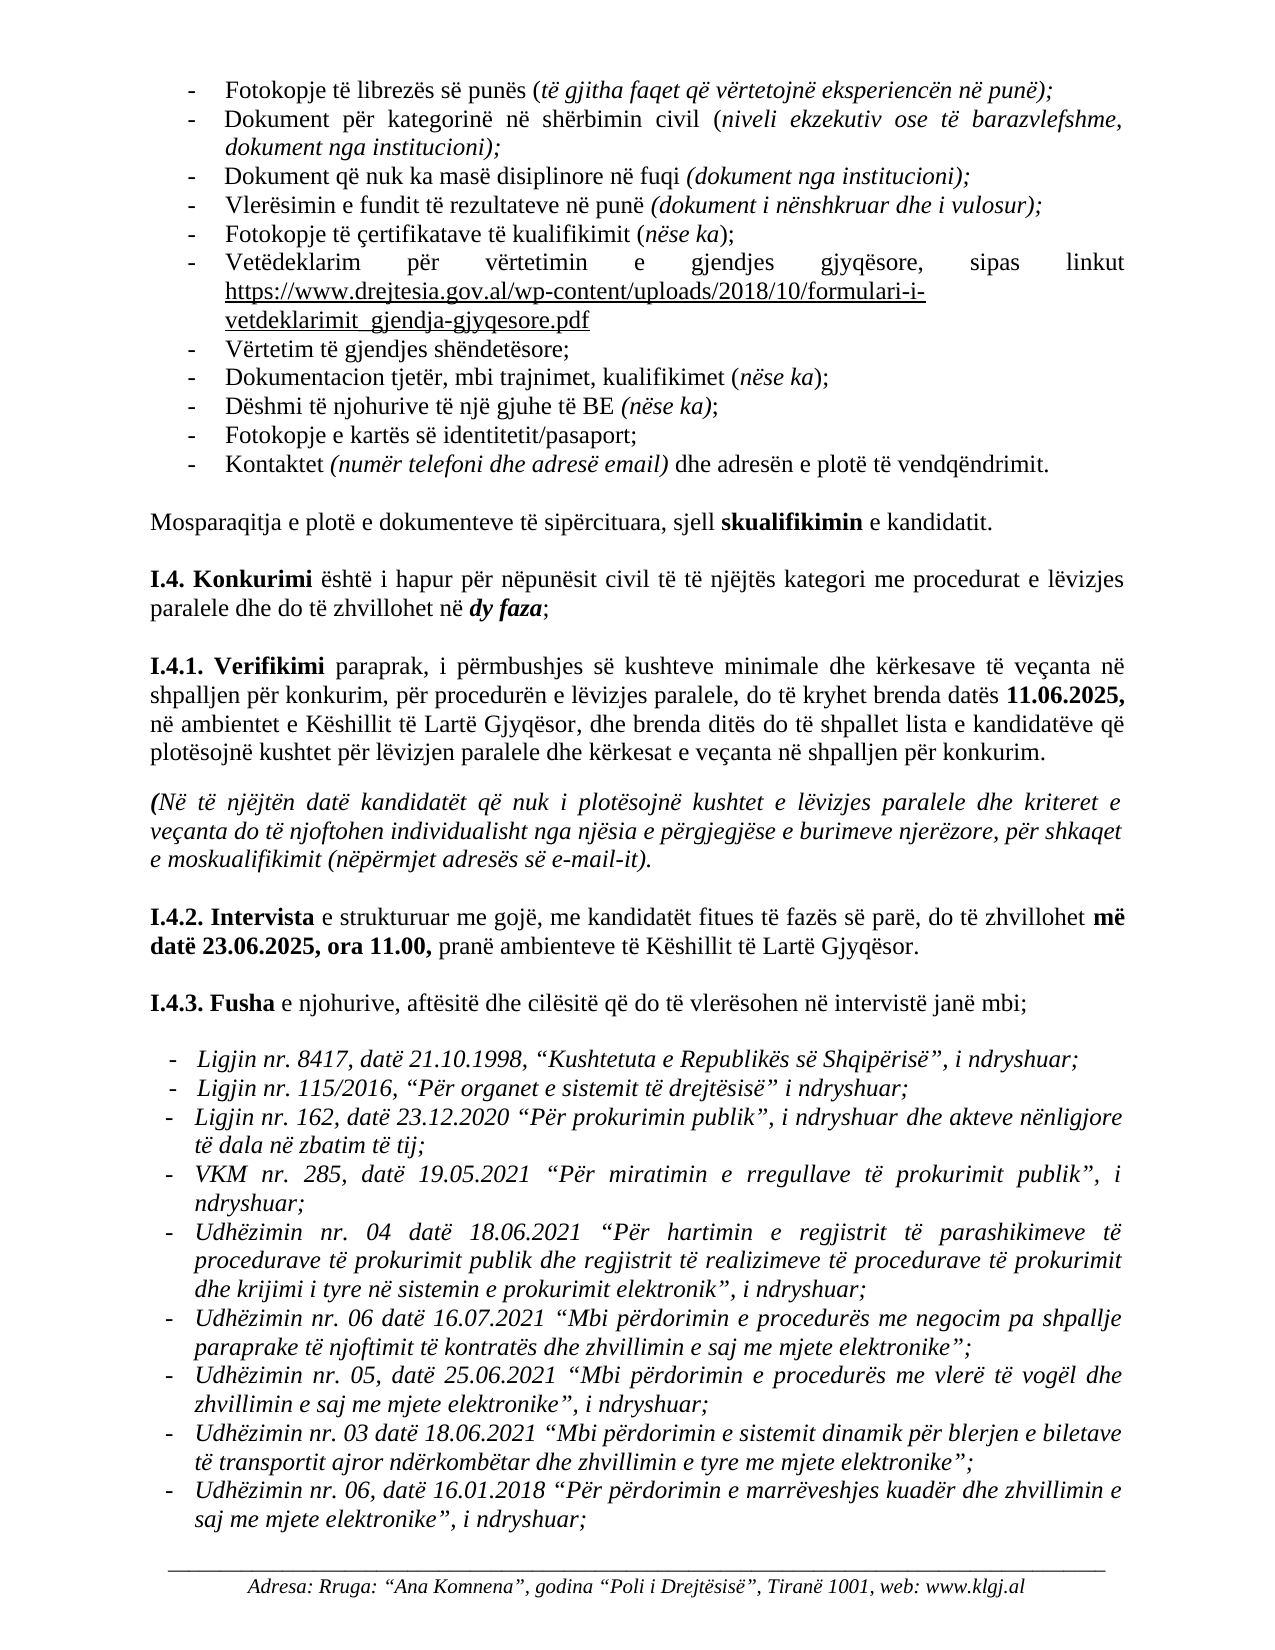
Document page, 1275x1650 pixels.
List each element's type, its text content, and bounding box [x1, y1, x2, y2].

list Kontaktet (numër telefoni dhe adresë email) dhe adresën e plotë të vendqëndrimit. [187, 449, 1125, 477]
text I.4. Konkurimi është i hapur për nëpunësit civil të të njëjtës kategori me procedurat e lëvizjes paralele dhe do të zhvillohet në dy faza; [150, 564, 1125, 622]
list Ligjin nr. 162, datë 23.12.2020 “Për prokurimin publik”, i ndryshuar dhe akteve nënligjore të dala në zbatim të tij; [165, 1102, 1125, 1159]
list Udhëzimin nr. 05, datë 25.06.2021 “Mbi përdorimin e procedurës me vlerë të vogël dhe zhvillimin e saj me mjete elektronike”, i ndryshuar; [165, 1361, 1125, 1418]
text Mosparaqitja e plotë e dokumenteve të sipërcituara, sjell skualifikimin e kandidatit. [150, 507, 1125, 535]
list Ligjin nr. 8417, datë 21.10.1998, “Kushtetuta e Republikës së Shqipërisë”, i ndryshuar; [169, 1044, 1125, 1073]
list Fotokopje të çertifikatave të kualifikimit (nëse ka); [187, 219, 1125, 247]
list Ligjin nr. 115/2016, “Për organet e sistemit të drejtësisë” i ndryshuar; [169, 1073, 1125, 1102]
text I.4.3. Fusha e njohurive, aftësitë dhe cilësitë që do të vlerësohen në intervistë janë mbi; [150, 988, 1125, 1016]
list Dokumentacion tjetër, mbi trajnimet, kualifikimet (nëse ka); [187, 362, 1125, 391]
list Dokument që nuk ka masë disiplinore në fuqi (dokument nga institucioni); [187, 161, 1125, 190]
list Udhëzimin nr. 06 datë 16.07.2021 “Mbi përdorimin e procedurës me negocim pa shpallje paraprake të njoftimit të kontratës dhe zhvillimin e saj me mjete elektronike”; [165, 1303, 1125, 1361]
text I.4.1. Verifikimi paraprak, i përmbushjes së kushteve minimale dhe kërkesave të veçanta në shpalljen për konkurim, për procedurën e lëvizjes paralele, do të kryhet brenda datës 11.06.2025, në ambientet e Këshillit të Lartë Gjyqësor, dhe brenda ditës do të shpallet lista e kandidatëve që plotësojnë kushtet për lëvizjen paralele dhe kërkesat e veçanta në shpalljen për konkurim. [150, 651, 1125, 766]
list Vlerësimin e fundit të rezultateve në punë (dokument i nënshkruar dhe i vulosur); [187, 190, 1125, 219]
text I.4.2. Intervista e strukturuar me gojë, me kandidatët fitues të fazës së parë, do të zhvillohet më datë 23.06.2025, ora 11.00, pranë ambienteve të Këshillit të Lartë Gjyqësor. [150, 902, 1125, 959]
list Udhëzimin nr. 06, datë 16.01.2018 “Për përdorimin e marrëveshjes kuadër dhe zhvillimin e saj me mjete elektronike”, i ndryshuar; [165, 1476, 1125, 1533]
list VKM nr. 285, datë 19.05.2021 “Për miratimin e rregullave të prokurimit publik”, i ndryshuar; [165, 1159, 1125, 1217]
list Fotokopje e kartës së identitetit/pasaport; [187, 420, 1125, 449]
list Dokument për kategorinë në shërbimin civil (niveli ekzekutiv ose të barazvlefshme, dokument nga institucioni); [187, 104, 1125, 161]
list Udhëzimin nr. 03 datë 18.06.2021 “Mbi përdorimin e sistemit dinamik për blerjen e biletave të transportit ajror ndërkombëtar dhe zhvillimin e tyre me mjete elektronike”; [165, 1418, 1125, 1476]
text (Në të njëjtën datë kandidatët që nuk i plotësojnë kushtet e lëvizjes paralele dhe kriteret e veçanta do të njoftohen individualisht nga njësia e përgjegjëse e burimeve njerëzore, për shkaqet e moskualifikimit (nëpërmjet adresës së e-mail-it). [150, 787, 1125, 873]
list Udhëzimin nr. 04 datë 18.06.2021 “Për hartimin e regjistrit të parashikimeve të procedurave të prokurimit publik dhe regjistrit të realizimeve të procedurave të prokurimit dhe krijimi i tyre në sistemin e prokurimit elektronik”, i ndryshuar; [165, 1217, 1125, 1303]
list Dëshmi të njohurive të një gjuhe të BE (nëse ka); [187, 391, 1125, 420]
list Fotokopje të librezës së punës (të gjitha faqet që vërtetojnë eksperiencën në punë); [187, 75, 1125, 104]
list Vetëdeklarim për vërtetimin e gjendjes gjyqësore, sipas linkut https://www.drejtesia.gov.al/wp-content/uploads/2018/10/formulari-i-vetdeklarimit_gjendja-gjyqesore.pdf [187, 247, 1125, 334]
list Vërtetim të gjendjes shëndetësore; [187, 334, 1125, 362]
